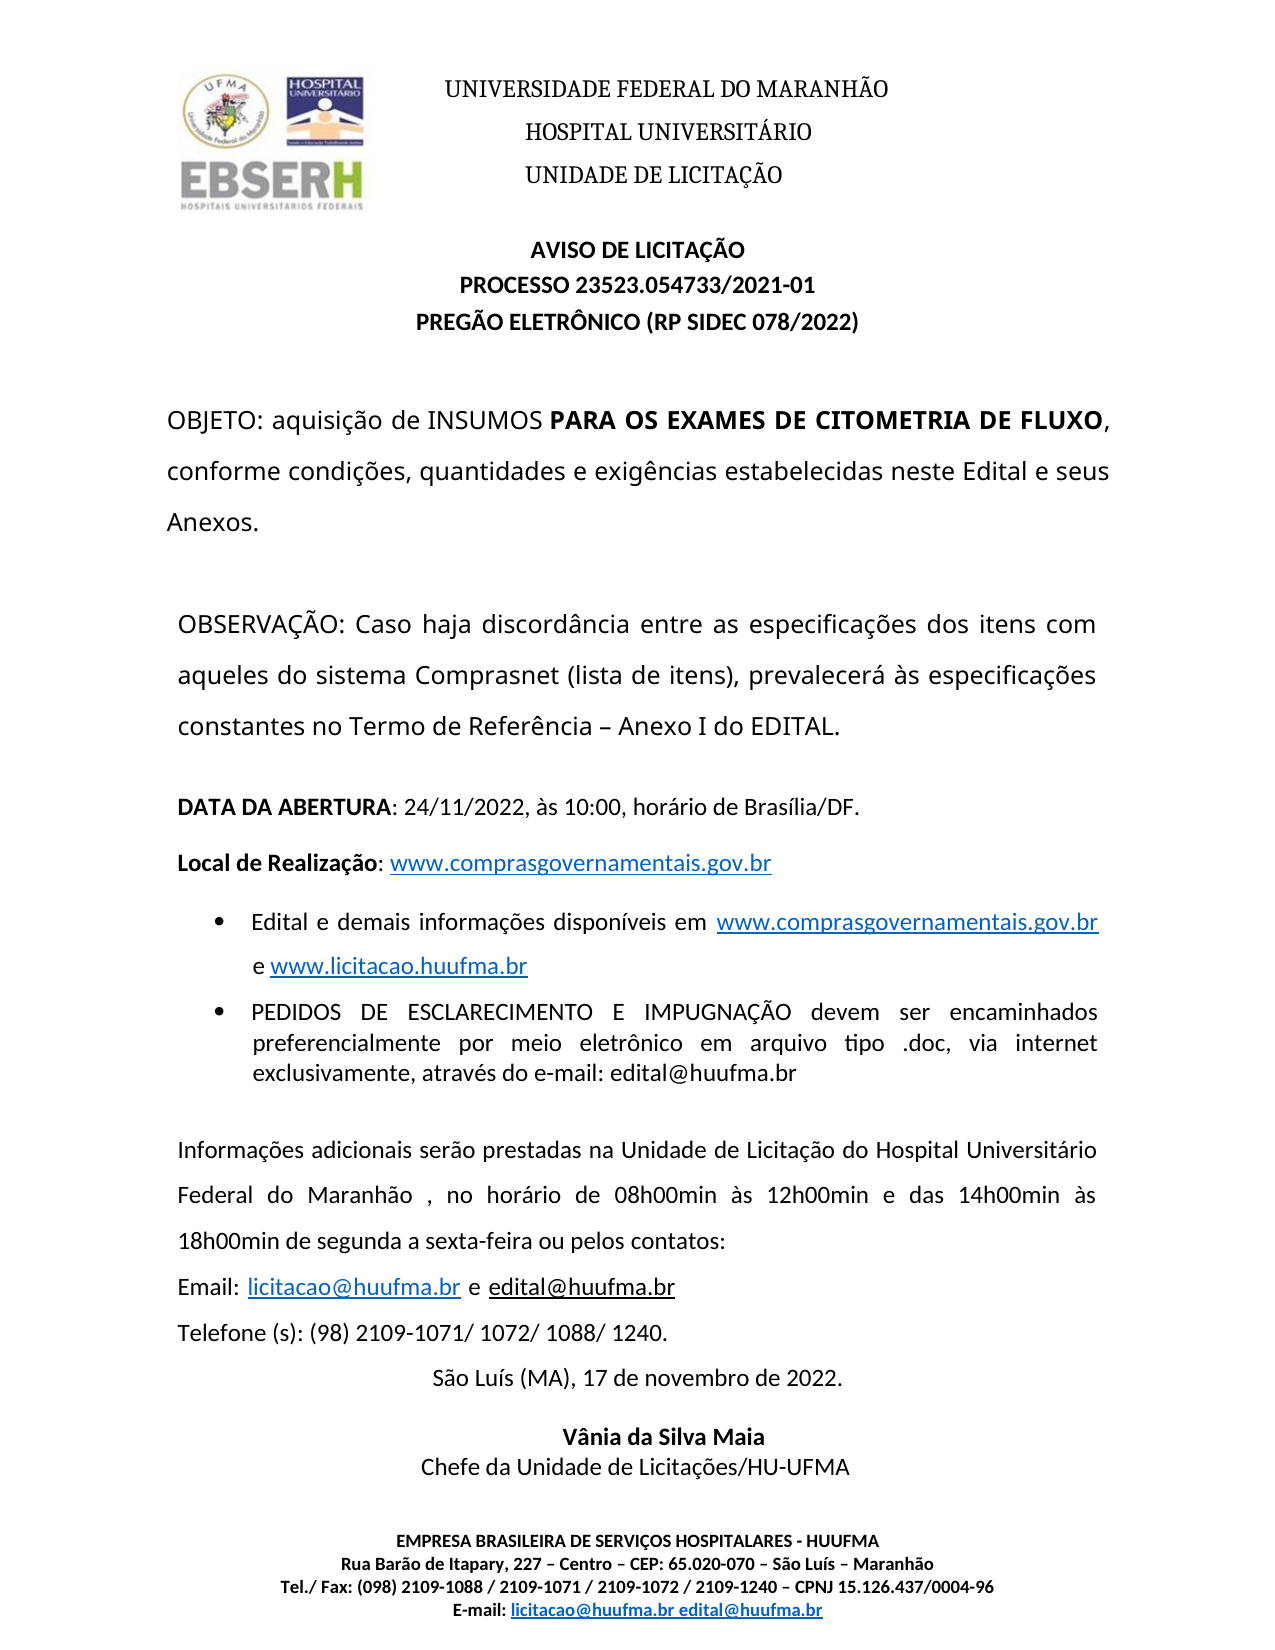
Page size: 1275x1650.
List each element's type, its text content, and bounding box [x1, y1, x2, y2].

text Rua Barão de Itapary, 227 – Centro – CEP: 65.020-070 – São Luís – Maranhão [278, 1552, 997, 1575]
list Edital e demais informações disponíveis em www.comprasgovernamentais.gov.br e www.licitacao.huufma.br [215, 906, 1098, 981]
text Vânia da Silva Maia [167, 1421, 1110, 1452]
text Chefe da Unidade de Licitações/HU-UFMA [167, 1452, 997, 1482]
text EMPRESA BRASILEIRA DE SERVIÇOS HOSPITALARES - HUUFMA [278, 1529, 997, 1552]
text UNIVERSIDADE FEDERAL DO MARANHÃO HOSPITAL UNIVERSITÁRIO UNIDADE DE LICITAÇÃO [444, 75, 902, 190]
text Informações adicionais serão prestadas na Unidade de Licitação do Hospital Universitário Federal do Maranhão , no horário de 08h00min às 12h00min e das 14h00min às 18h00min de segunda a sexta-feira ou pelos contatos: [177, 1134, 1098, 1256]
text OBSERVAÇÃO: Caso haja discordância entre as especificações dos itens com aqueles do sistema Comprasnet (lista de itens), prevalecerá às especificações constantes no Termo de Referência – Anexo I do EDITAL. [177, 607, 1098, 743]
text Email: licitacao@huufma.br e edital@huufma.br Telefone (s): (98) 2109-1071/ 1072/ 1088/ 1240. [177, 1271, 675, 1347]
subtitle PREGÃO ELETRÔNICO (RP SIDEC 078/2022) [278, 306, 997, 336]
text DATA DA ABERTURA: 24/11/2022, às 10:00, horário de Brasília/DF. [177, 791, 1110, 822]
text OBJETO: aquisição de INSUMOS PARA OS EXAMES DE CITOMETRIA DE FLUXO, conforme condições, quantidades e exigências estabelecidas neste Edital e seus Anexos. [167, 403, 1110, 539]
subtitle PROCESSO 23523.054733/2021-01 [278, 270, 997, 300]
text E-mail: licitacao@huufma.br edital@huufma.br [278, 1598, 997, 1621]
subtitle AVISO DE LICITAÇÃO [278, 234, 997, 264]
text São Luís (MA), 17 de novembro de 2022. [278, 1362, 997, 1393]
list PEDIDOS DE ESCLARECIMENTO E IMPUGNAÇÃO devem ser encaminhados preferencialmente por meio eletrônico em arquivo tipo .doc, via internet exclusivamente, através do e-mail: edital@huufma.br [215, 996, 1098, 1088]
text Local de Realização: www.comprasgovernamentais.gov.br [177, 848, 1110, 878]
text Tel./ Fax: (098) 2109-1088 / 2109-1071 / 2109-1072 / 2109-1240 – CPNJ 15.126.437/0004-96 [278, 1575, 997, 1598]
picture [177, 68, 373, 214]
